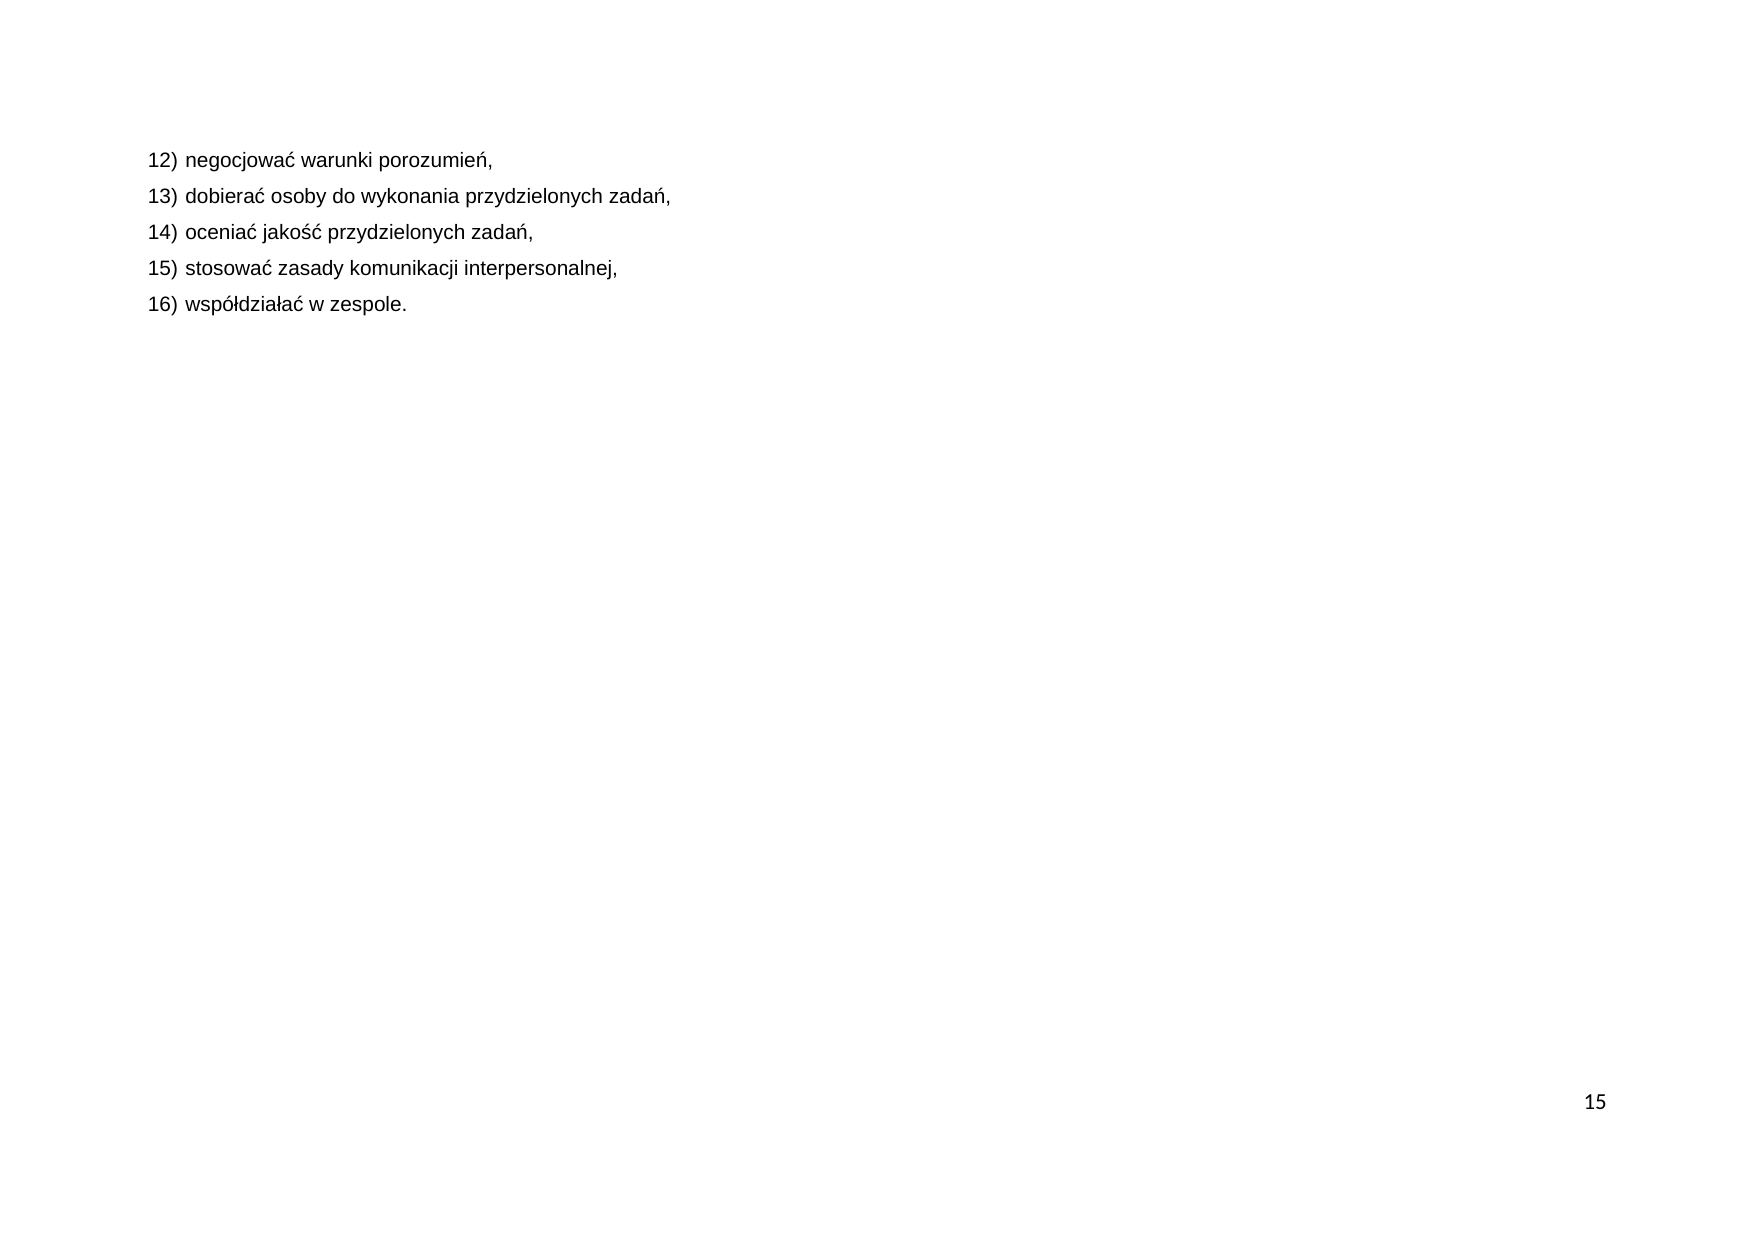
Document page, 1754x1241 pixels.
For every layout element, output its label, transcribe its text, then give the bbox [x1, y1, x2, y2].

list dobierać osoby do wykonania przydzielonych zadań, [148, 183, 1606, 207]
list oceniać jakość przydzielonych zadań, [148, 219, 1606, 243]
list negocjować warunki porozumień, [148, 148, 1606, 172]
list współdziałać w zespole. [148, 291, 1606, 315]
list stosować zasady komunikacji interpersonalnej, [148, 255, 1606, 279]
